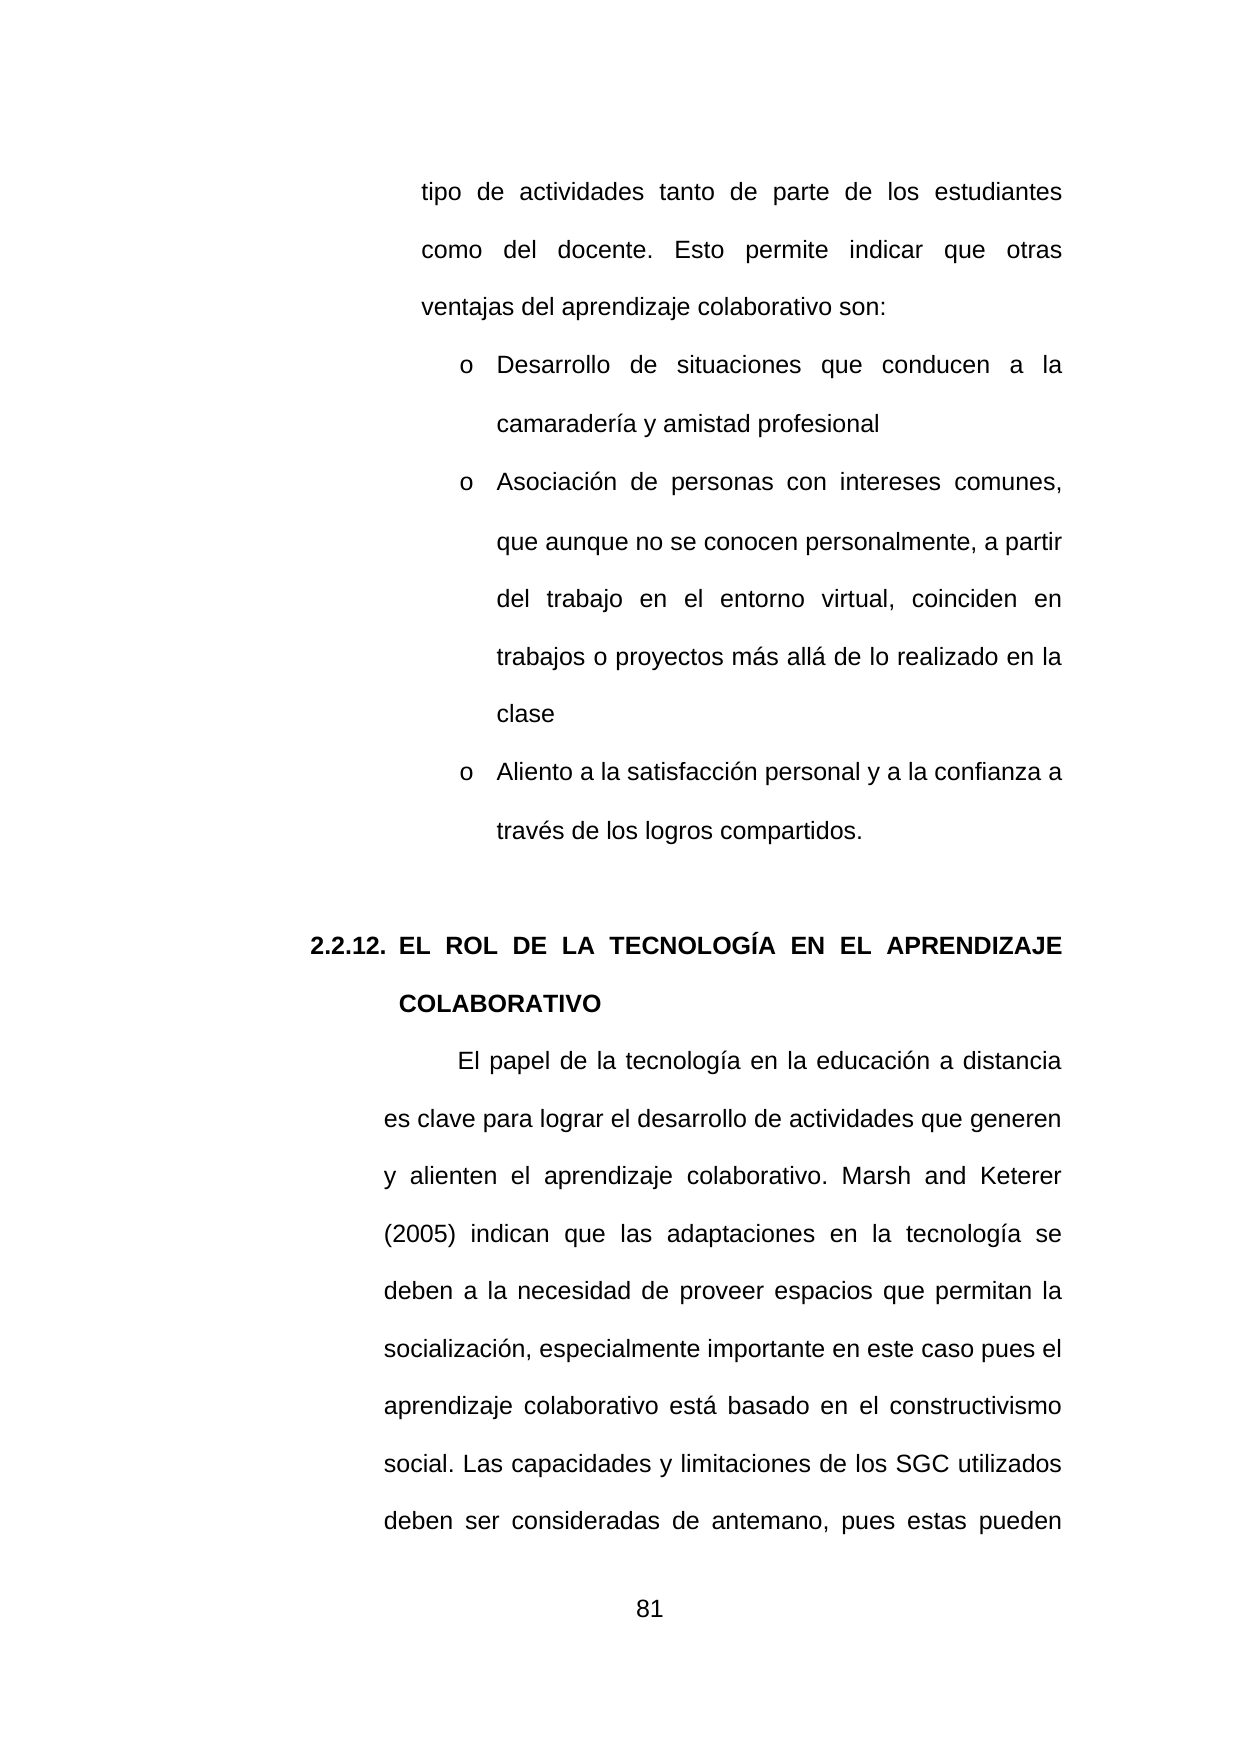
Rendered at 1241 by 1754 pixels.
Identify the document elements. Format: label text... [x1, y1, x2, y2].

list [384, 177, 1063, 321]
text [384, 1046, 1063, 1535]
list Aliento a la satisfacción personal y a la confianza a través de los logros compartidos. [459, 757, 1063, 845]
list EL ROL DE LA TECNOLOGÍA EN EL APRENDIZAJE COLABORATIVO [310, 931, 1063, 1017]
list Desarrollo de situaciones que conducen a la camaradería y amistad profesional [459, 350, 1063, 438]
list Asociación de personas con intereses comunes, que aunque no se conocen personalmente, a partir del trabajo en el entorno virtual, coinciden en trabajos o proyectos más allá de lo realizado en la clase [459, 467, 1063, 728]
